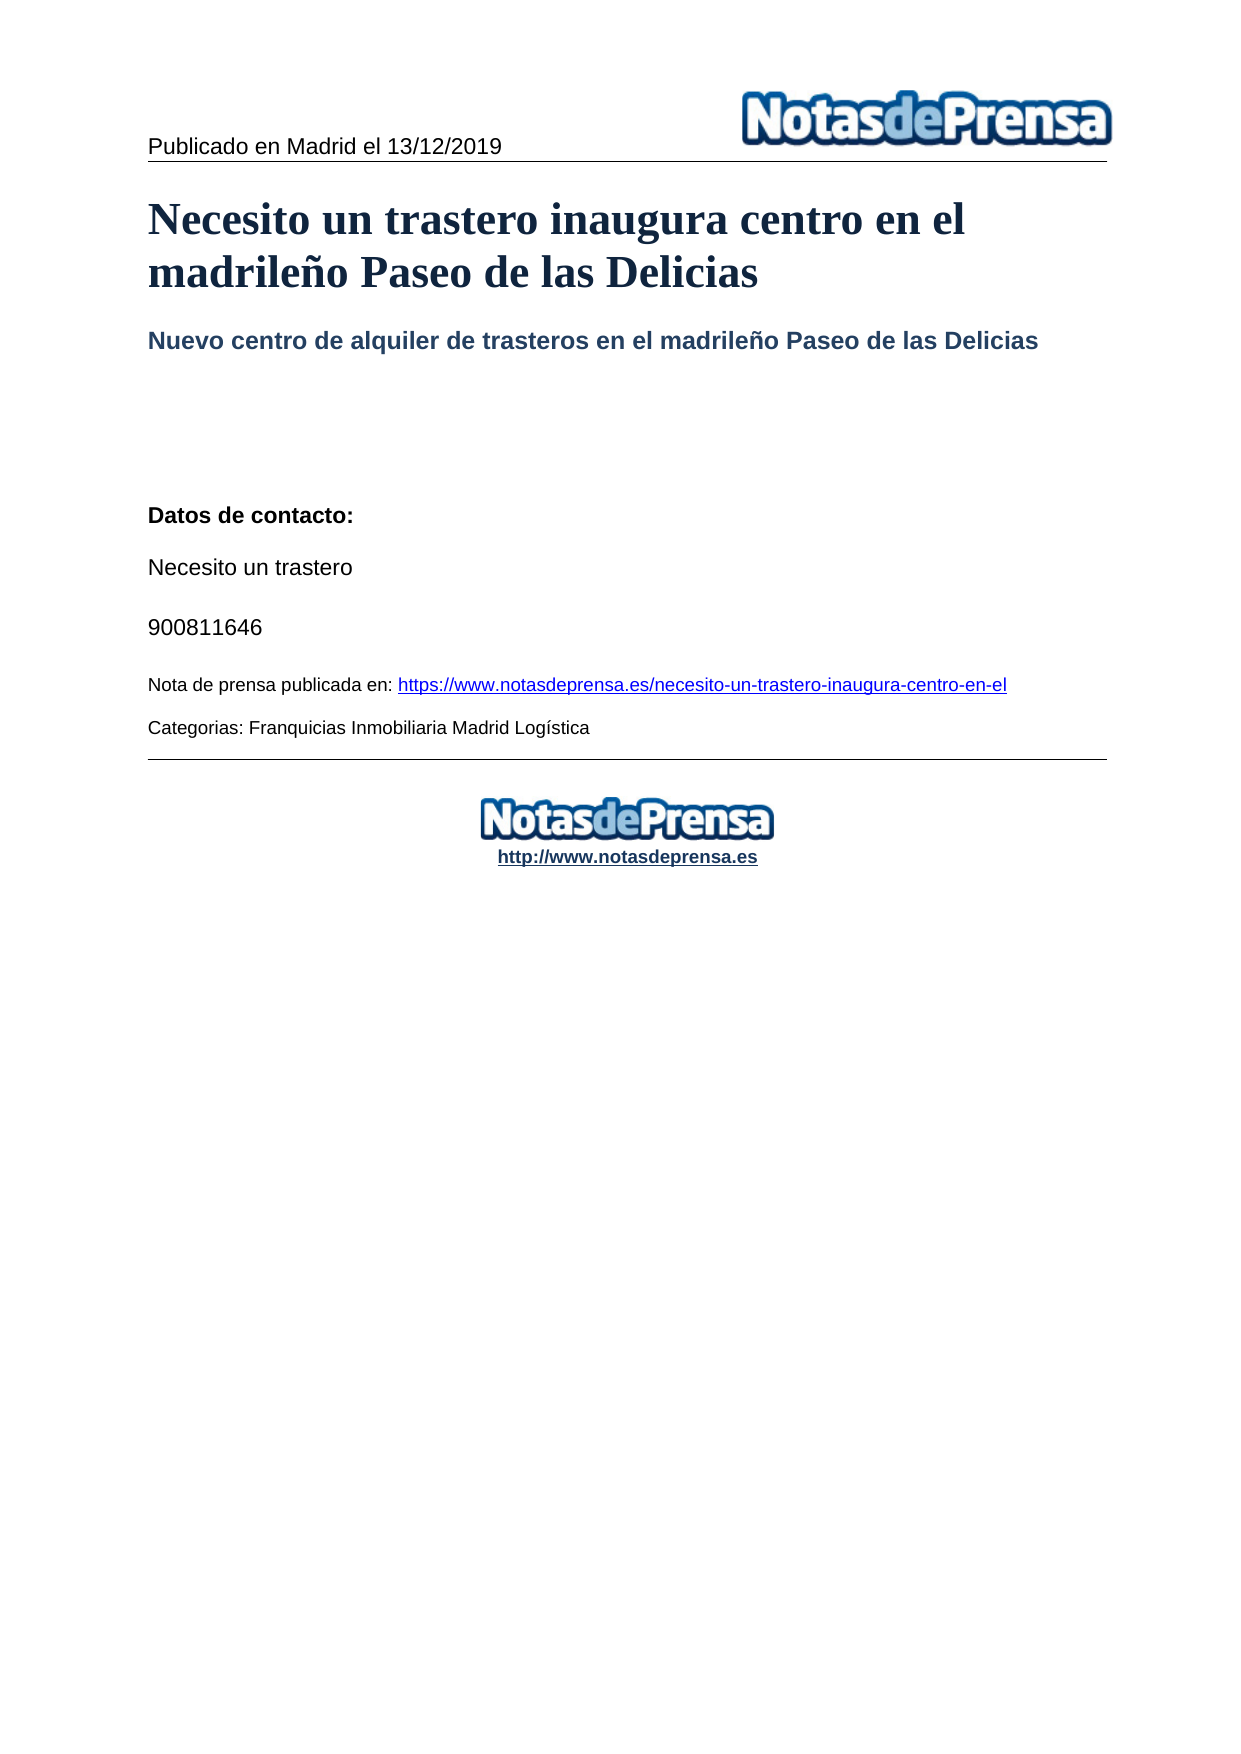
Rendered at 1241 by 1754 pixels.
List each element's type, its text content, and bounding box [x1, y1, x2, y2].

subtitle Nuevo centro de alquiler de trasteros en el madrileño Paseo de las Delicias [148, 326, 1107, 355]
subtitle Necesito un trastero inaugura centro en el madrileño Paseo de las Delicias [148, 192, 1107, 297]
text Categorias: Franquicias Inmobiliaria Madrid Logística [148, 717, 1107, 738]
text Nota de prensa publicada en: https://www.notasdeprensa.es/necesito-un-trastero-inaugura-centro-en-el [148, 674, 1107, 696]
picture [742, 90, 1113, 148]
picture [480, 796, 775, 842]
text Datos de contacto: [148, 502, 1107, 529]
text 900811646 [148, 614, 1063, 640]
text Publicado en Madrid el 13/12/2019 [148, 133, 1107, 161]
text Necesito un trastero [148, 553, 1063, 580]
text http://www.notasdeprensa.es [148, 846, 1107, 868]
